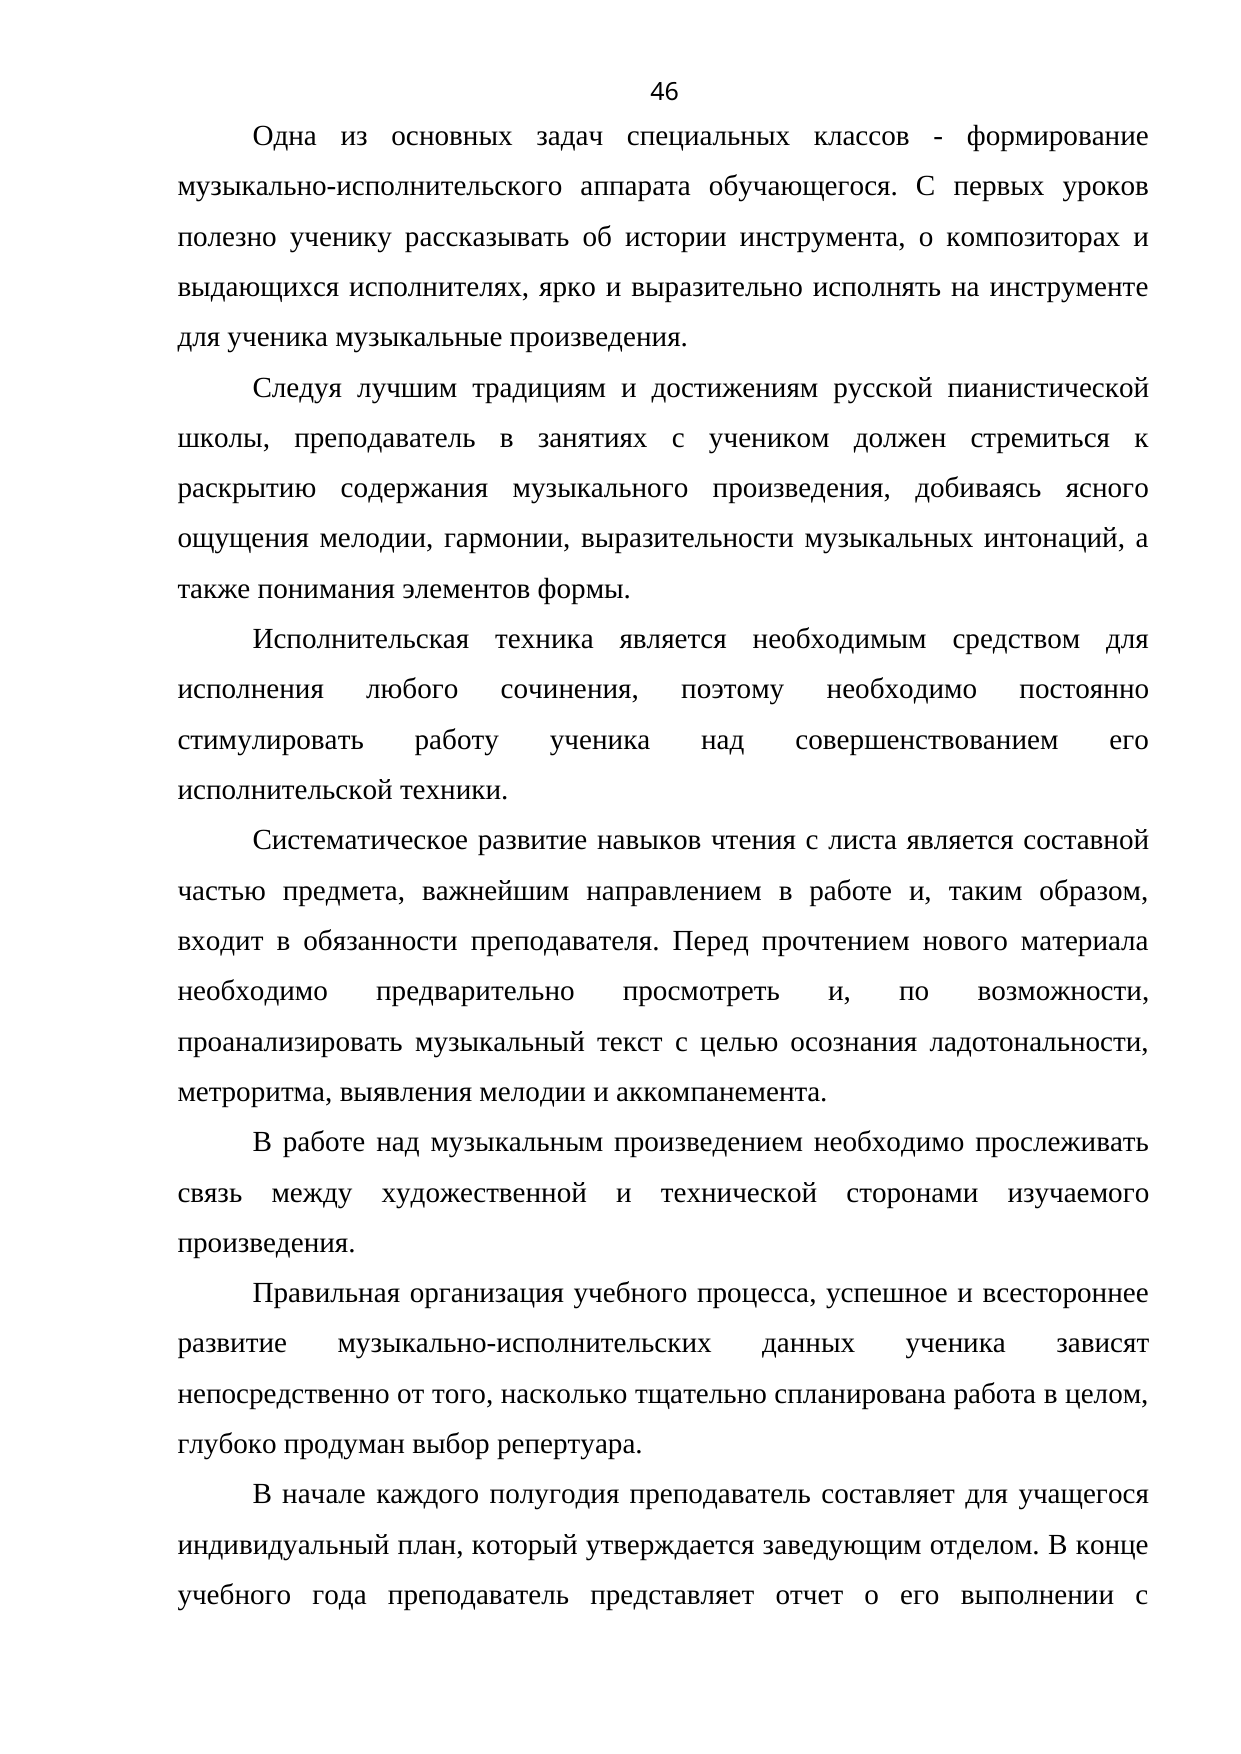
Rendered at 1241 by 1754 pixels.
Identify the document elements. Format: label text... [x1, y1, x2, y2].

text Одна из основных задач специальных классов - формирование музыкально-исполнительского аппарата обучающегося. С первых уроков полезно ученику рассказывать об истории инструмента, о композиторах и выдающихся исполнителях, ярко и выразительно исполнять на инструменте для ученика музыкальные произведения. [177, 118, 1149, 353]
text Следуя лучшим традициям и достижениям русской пианистической школы, преподаватель в занятиях с учеником должен стремиться к раскрытию содержания музыкального произведения, добиваясь ясного ощущения мелодии, гармонии, выразительности музыкальных интонаций, а также понимания элементов формы. [177, 370, 1149, 604]
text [177, 1477, 1149, 1611]
text Исполнительская техника является необходимым средством для исполнения любого сочинения, поэтому необходимо постоянно стимулировать работу ученика над совершенствованием его исполнительской техники. [177, 621, 1149, 806]
text Правильная организация учебного процесса, успешное и всестороннее развитие музыкально-исполнительских данных ученика зависят непосредственно от того, насколько тщательно спланирована работа в целом, глубоко продуман выбор репертуара. [177, 1275, 1149, 1460]
text В работе над музыкальным произведением необходимо прослеживать связь между художественной и технической сторонами изучаемого произведения. [177, 1124, 1149, 1258]
text Систематическое развитие навыков чтения с листа является составной частью предмета, важнейшим направлением в работе и, таким образом, входит в обязанности преподавателя. Перед прочтением нового материала необходимо предварительно просмотреть и, по возможности, проанализировать музыкальный текст с целью осознания ладотональности, метроритма, выявления мелодии и аккомпанемента. [177, 822, 1149, 1108]
